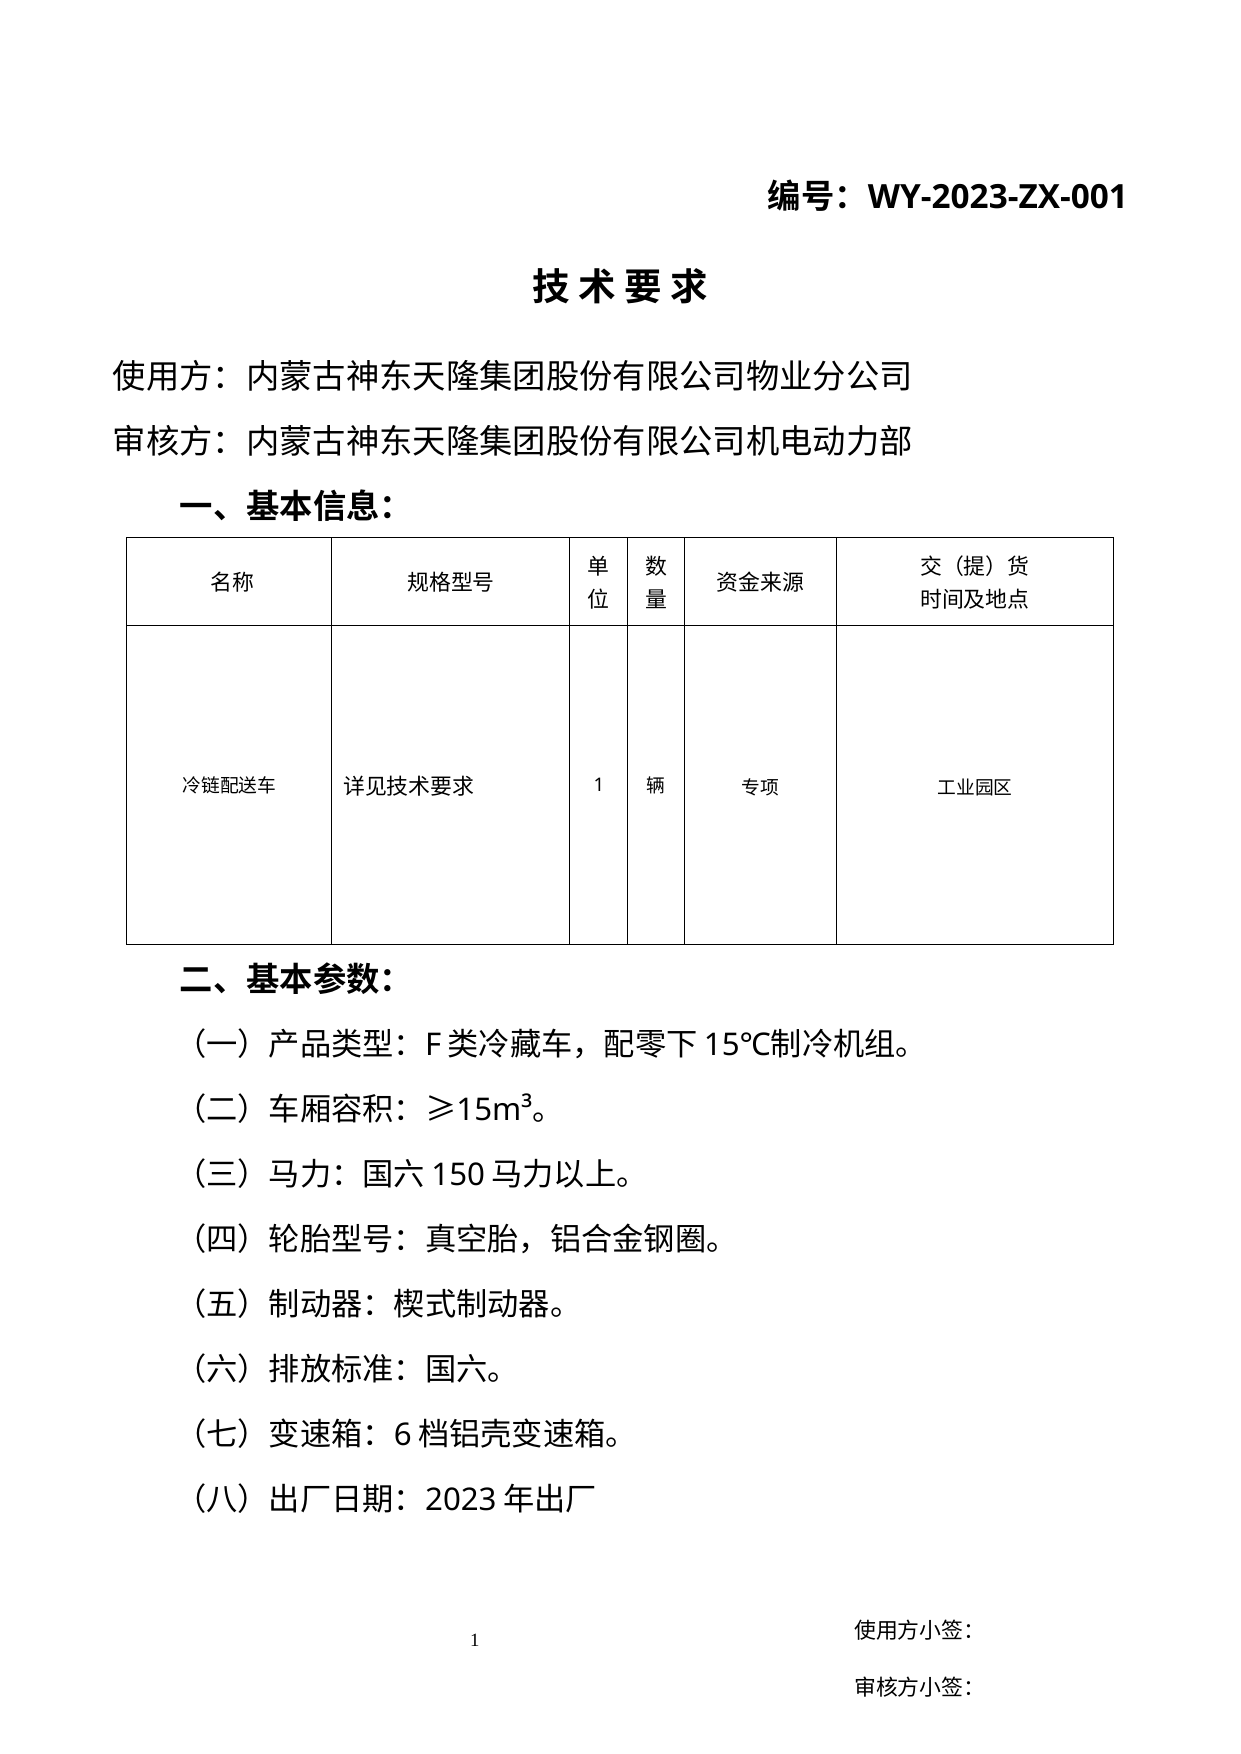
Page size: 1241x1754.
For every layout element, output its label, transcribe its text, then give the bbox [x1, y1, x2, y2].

text 审核方：内蒙古神东天隆集团股份有限公司机电动力部 [112, 407, 1128, 472]
list （四）轮胎型号：真空胎，铝合金钢圈。 [112, 1204, 1128, 1269]
list 基本参数： [112, 944, 1128, 1009]
list （三）马力：国六150马力以上。 [112, 1139, 1128, 1204]
table_cell 1 [570, 626, 627, 943]
table_header 规格型号 [332, 538, 569, 624]
text 使用方：内蒙古神东天隆集团股份有限公司物业分公司 [112, 342, 1128, 407]
table_header 名称 [127, 538, 331, 624]
text 技 术 要 求 [112, 252, 1128, 317]
table_cell 冷链配送车 [127, 626, 331, 943]
list （七）变速箱：6档铝壳变速箱。 [112, 1399, 1128, 1464]
table_cell 工业园区 [837, 626, 1113, 943]
list （一）产品类型：F类冷藏车，配零下15℃制冷机组。 [112, 1009, 1128, 1074]
table_header 数 量 [628, 538, 684, 624]
list （八）出厂日期：2023年出厂 [112, 1464, 1128, 1529]
list （二）车厢容积：≥15m³。 [112, 1074, 1128, 1139]
text 编号：WY-2023-ZX-001 [112, 162, 1128, 227]
table_header 单 位 [570, 538, 627, 624]
table_cell 辆 [628, 626, 684, 943]
table_header 交（提）货 时间及地点 [837, 538, 1113, 624]
table_cell 专项 [685, 626, 836, 943]
table_header 资金来源 [685, 538, 836, 624]
table_cell 详见技术要求 [332, 626, 569, 943]
text 一、基本信息： [112, 472, 1128, 537]
list （五）制动器：楔式制动器。 [112, 1269, 1128, 1334]
list （六）排放标准：国六。 [112, 1334, 1128, 1399]
